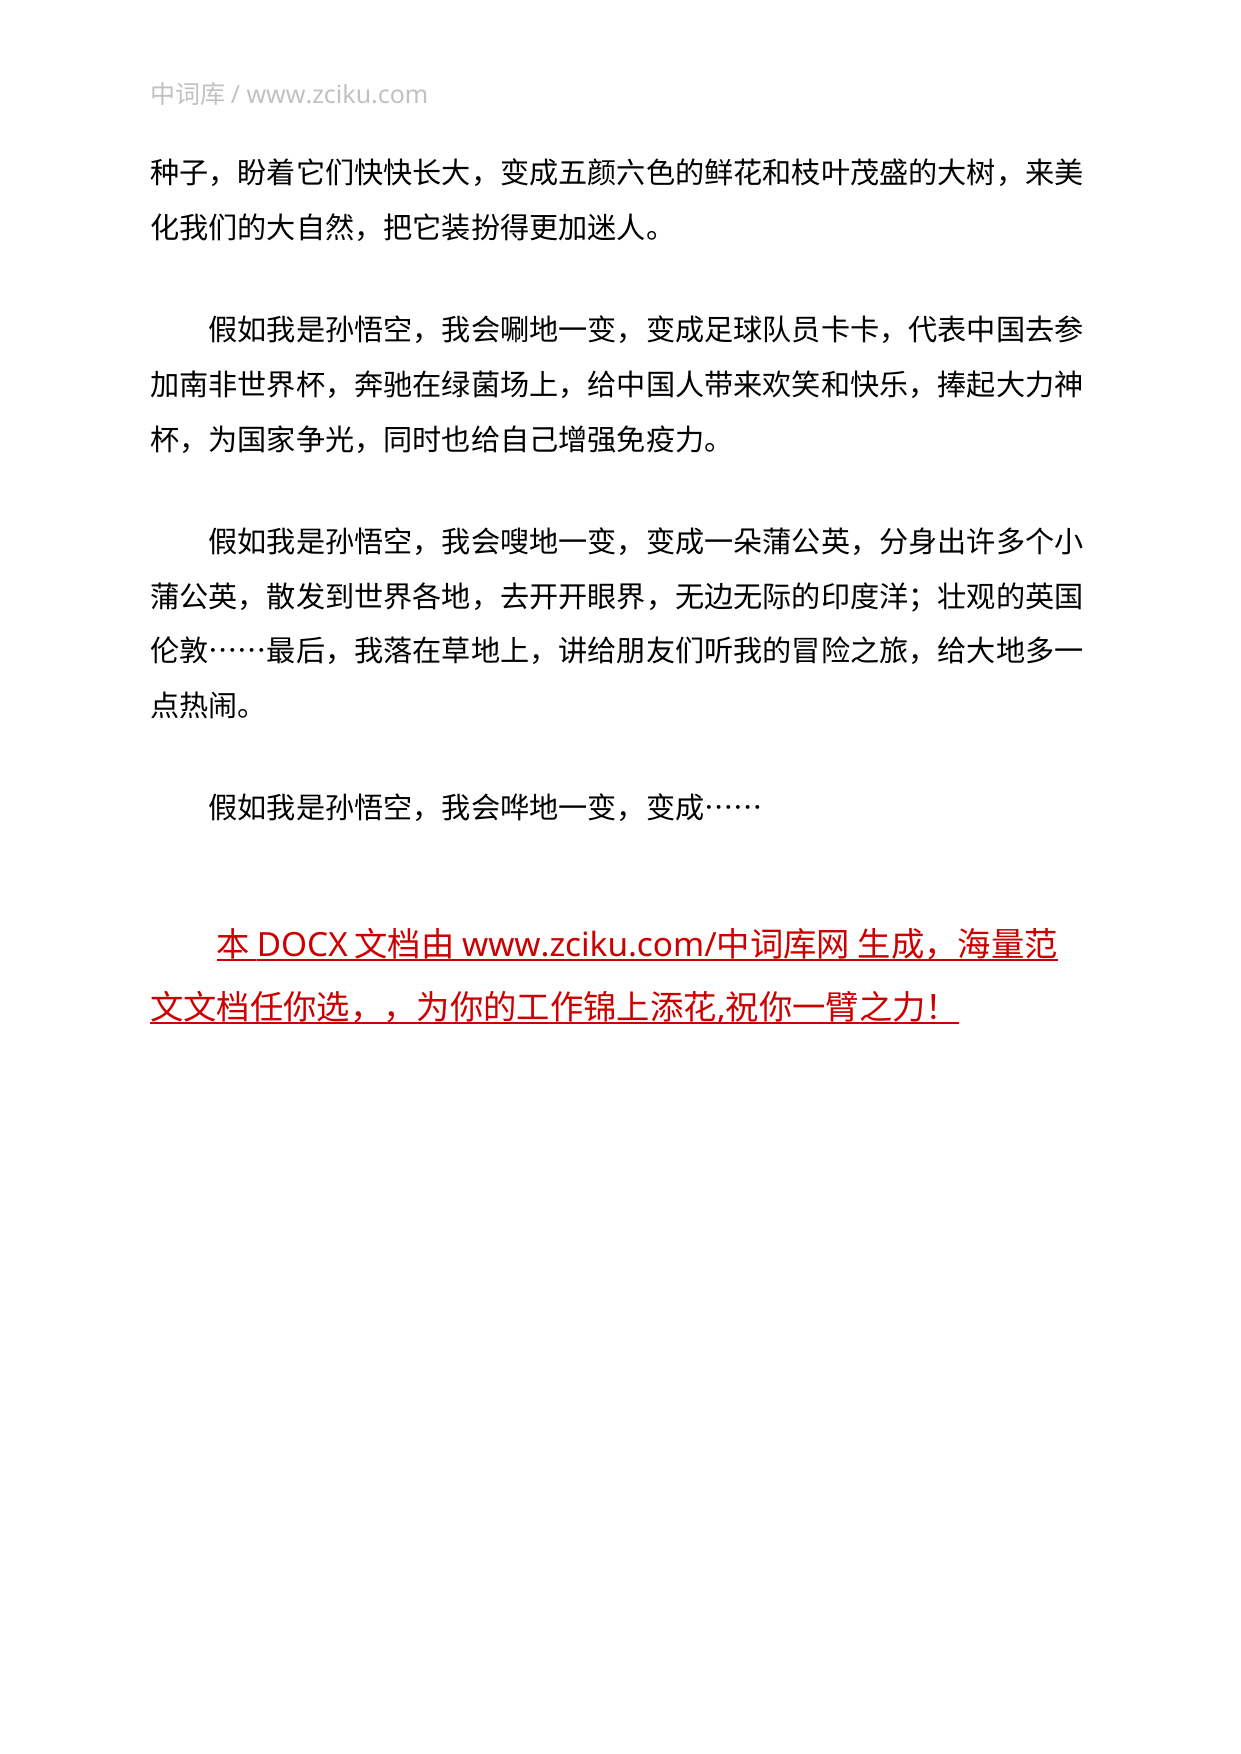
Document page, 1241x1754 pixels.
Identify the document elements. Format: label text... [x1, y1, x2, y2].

text 假如我是孙悟空，我会哗地一变，变成…… [150, 785, 1090, 827]
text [150, 150, 1090, 247]
text 假如我是孙悟空，我会嗖地一变，变成一朵蒲公英，分身出许多个小蒲公英，散发到世界各地，去开开眼界，无边无际的印度洋；壮观的英国伦敦……最后，我落在草地上，讲给朋友们听我的冒险之旅，给大地多一点热闹。 [150, 518, 1090, 725]
text 假如我是孙悟空，我会唰地一变，变成足球队员卡卡，代表中国去参加南非世界杯，奔驰在绿菌场上，给中国人带来欢笑和快乐，捧起大力神杯，为国家争光，同时也给自己增强免疫力。 [150, 307, 1090, 459]
text 本DOCX文档由 www.zciku.com/中词库网 生成，海量范文文档任你选，，为你的工作锦上添花,祝你一臂之力！ [150, 918, 1090, 1029]
